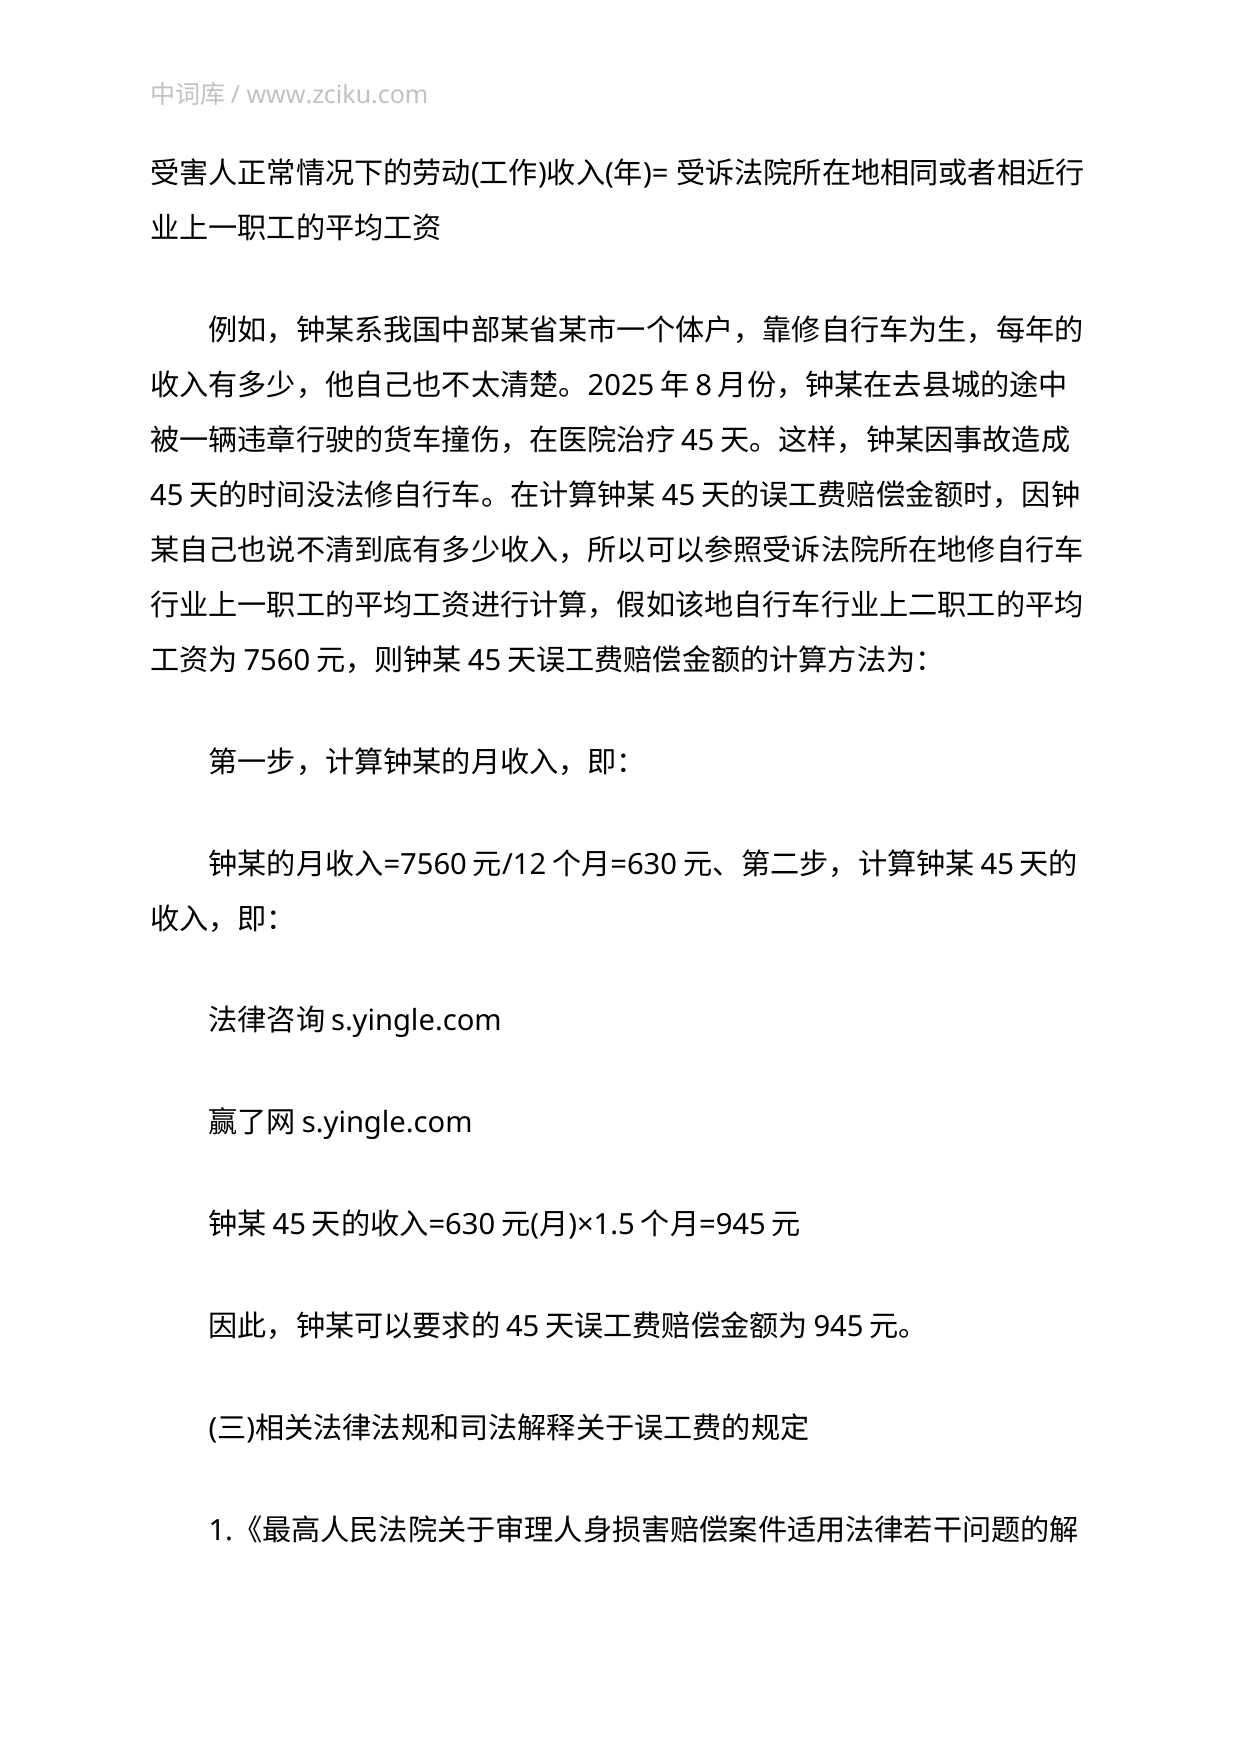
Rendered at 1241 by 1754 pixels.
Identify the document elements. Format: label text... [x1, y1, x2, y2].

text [150, 1507, 1090, 1549]
text 钟某的月收入=7560元/12个月=630元、第二步，计算钟某45天的收入，即： [150, 840, 1090, 937]
text 钟某45天的收入=630元(月)×1.5个月=945元 [150, 1201, 1090, 1243]
text 法律咨询s.yingle.com [150, 997, 1090, 1039]
text 例如，钟某系我国中部某省某市一个体户，靠修自行车为生，每年的收入有多少，他自己也不太清楚。2025年8月份，钟某在去县城的途中被一辆违章行驶的货车撞伤，在医院治疗45天。这样，钟某因事故造成45天的时间没法修自行车。在计算钟某45天的误工费赔偿金额时，因钟某自己也说不清到底有多少收入，所以可以参照受诉法院所在地修自行车行业上一职工的平均工资进行计算，假如该地自行车行业上二职工的平均工资为7560元，则钟某45天误工费赔偿金额的计算方法为： [150, 307, 1090, 679]
text 因此，钟某可以要求的45天误工费赔偿金额为945元。 [150, 1303, 1090, 1345]
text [150, 150, 1090, 247]
text 赢了网s.yingle.com [150, 1099, 1090, 1141]
text (三)相关法律法规和司法解释关于误工费的规定 [150, 1405, 1090, 1447]
text 第一步，计算钟某的月收入，即： [150, 738, 1090, 781]
